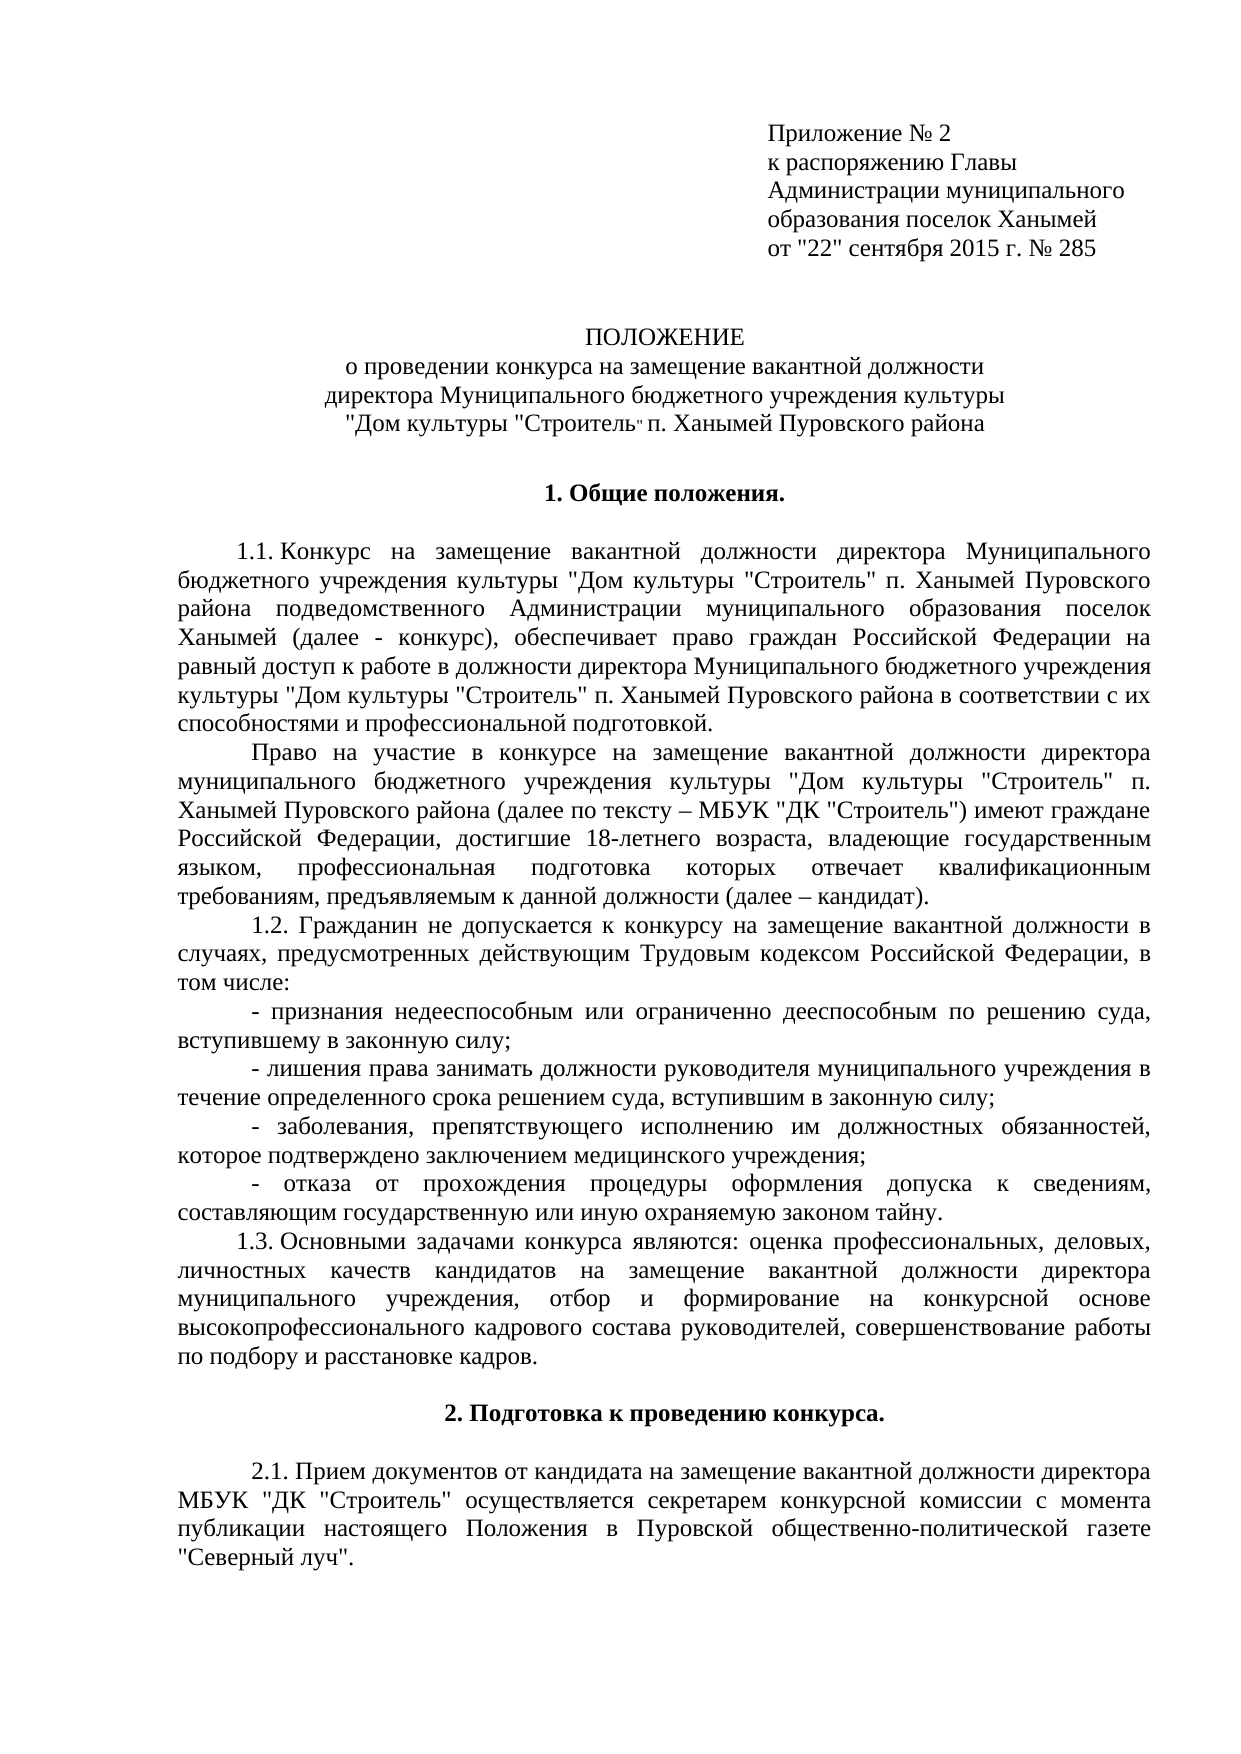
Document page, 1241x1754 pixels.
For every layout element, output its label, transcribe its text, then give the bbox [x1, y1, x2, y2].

text 1.1. Конкурс на замещение вакантной должности директора Муниципального бюджетного учреждения культуры "Дом культуры "Строитель" п. Ханымей Пуровского района подведомственного Администрации муниципального образования поселок Ханымей (далее - конкурс), обеспечивает право граждан Российской Федерации на равный доступ к работе в должности директора Муниципального бюджетного учреждения культуры "Дом культуры "Строитель" п. Ханымей Пуровского района в соответствии с их способностями и профессиональной подготовкой. [177, 536, 1152, 737]
text 2.1. Прием документов от кандидата на замещение вакантной должности директора МБУК "ДК "Строитель" осуществляется секретарем конкурсной комиссии с момента публикации настоящего Положения в Пуровской общественно-политической газете "Северный луч". [177, 1456, 1152, 1571]
text 2. Подготовка к проведению конкурса. [177, 1398, 1152, 1427]
text - отказа от прохождения процедуры оформления допуска к сведениям, составляющим государственную или иную охраняемую законом тайну. [177, 1168, 1152, 1226]
text ПОЛОЖЕНИЕ [177, 322, 1152, 351]
text Право на участие в конкурсе на замещение вакантной должности директора муниципального бюджетного учреждения культуры "Дом культуры "Строитель" п. Ханымей Пуровского района (далее по тексту – МБУК "ДК "Строитель") имеют граждане Российской Федерации, достигшие 18-летнего возраста, владеющие государственным языком, профессиональная подготовка которых отвечает квалификационным требованиям, предъявляемым к данной должности (далее – кандидат). [177, 737, 1152, 910]
text о проведении конкурса на замещение вакантной должности [177, 351, 1152, 380]
text 1.3. Основными задачами конкурса являются: оценка профессиональных, деловых, личностных качеств кандидатов на замещение вакантной должности директора муниципального учреждения, отбор и формирование на конкурсной основе высокопрофессионального кадрового состава руководителей, совершенствование работы по подбору и расстановке кадров. [177, 1226, 1152, 1370]
text - лишения права занимать должности руководителя муниципального учреждения в течение определенного срока решением суда, вступившим в законную силу; [177, 1053, 1152, 1111]
text - заболевания, препятствующего исполнению им должностных обязанностей, которое подтверждено заключением медицинского учреждения; [177, 1111, 1152, 1168]
text от "22" сентября 2015 г. № 285 [767, 233, 1152, 262]
text 1. Общие положения. [177, 478, 1152, 507]
text "Дом культуры "Строитель" п. Ханымей Пуровского района [177, 408, 1152, 437]
text 1.2. Гражданин не допускается к конкурсу на замещение вакантной должности в случаях, предусмотренных действующим Трудовым кодексом Российской Федерации, в том числе: [177, 910, 1152, 996]
text директора Муниципального бюджетного учреждения культуры [177, 380, 1152, 408]
text к распоряжению Главы Администрации муниципального образования поселок Ханымей [767, 147, 1152, 233]
text Приложение № 2 [693, 118, 1152, 147]
text - признания недееспособным или ограниченно дееспособным по решению суда, вступившему в законную силу; [177, 996, 1152, 1053]
